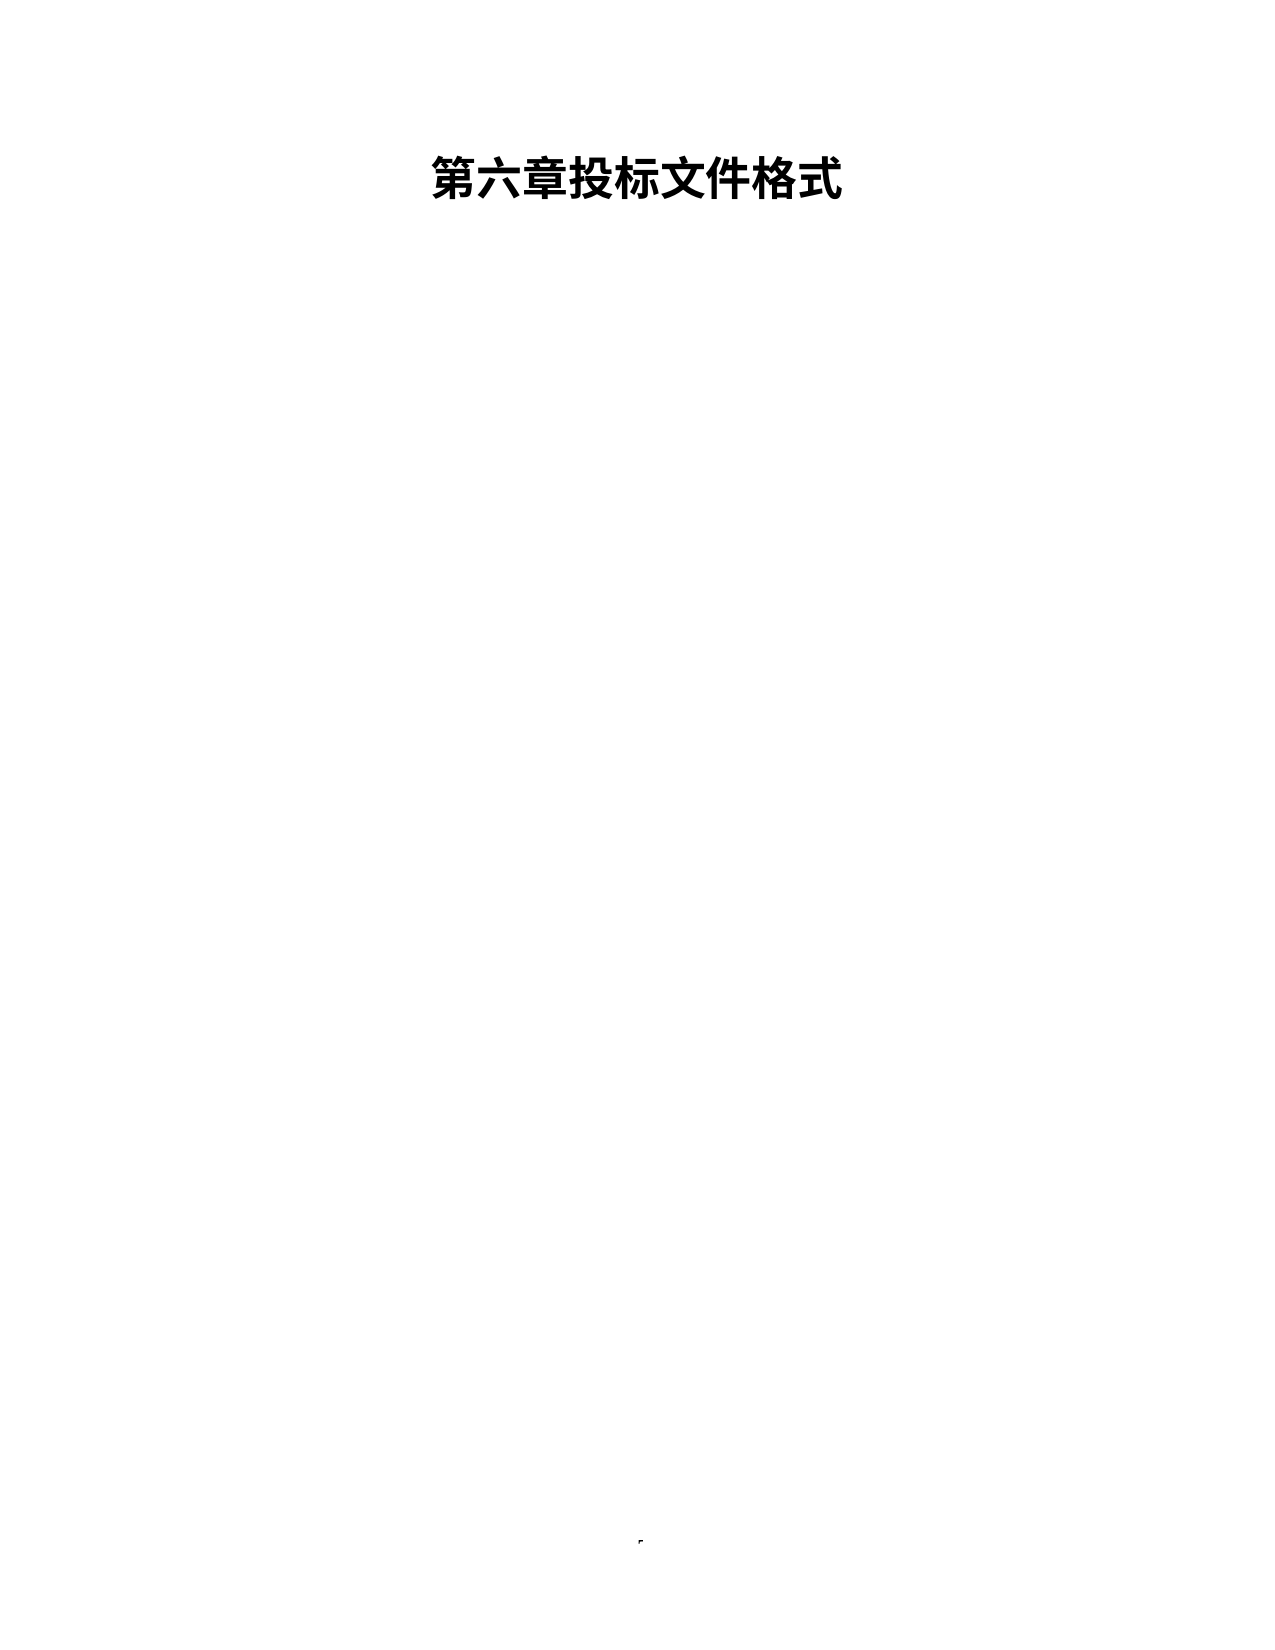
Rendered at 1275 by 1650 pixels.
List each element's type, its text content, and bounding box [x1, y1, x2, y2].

text 第六章投标文件格式 [431, 148, 1078, 207]
